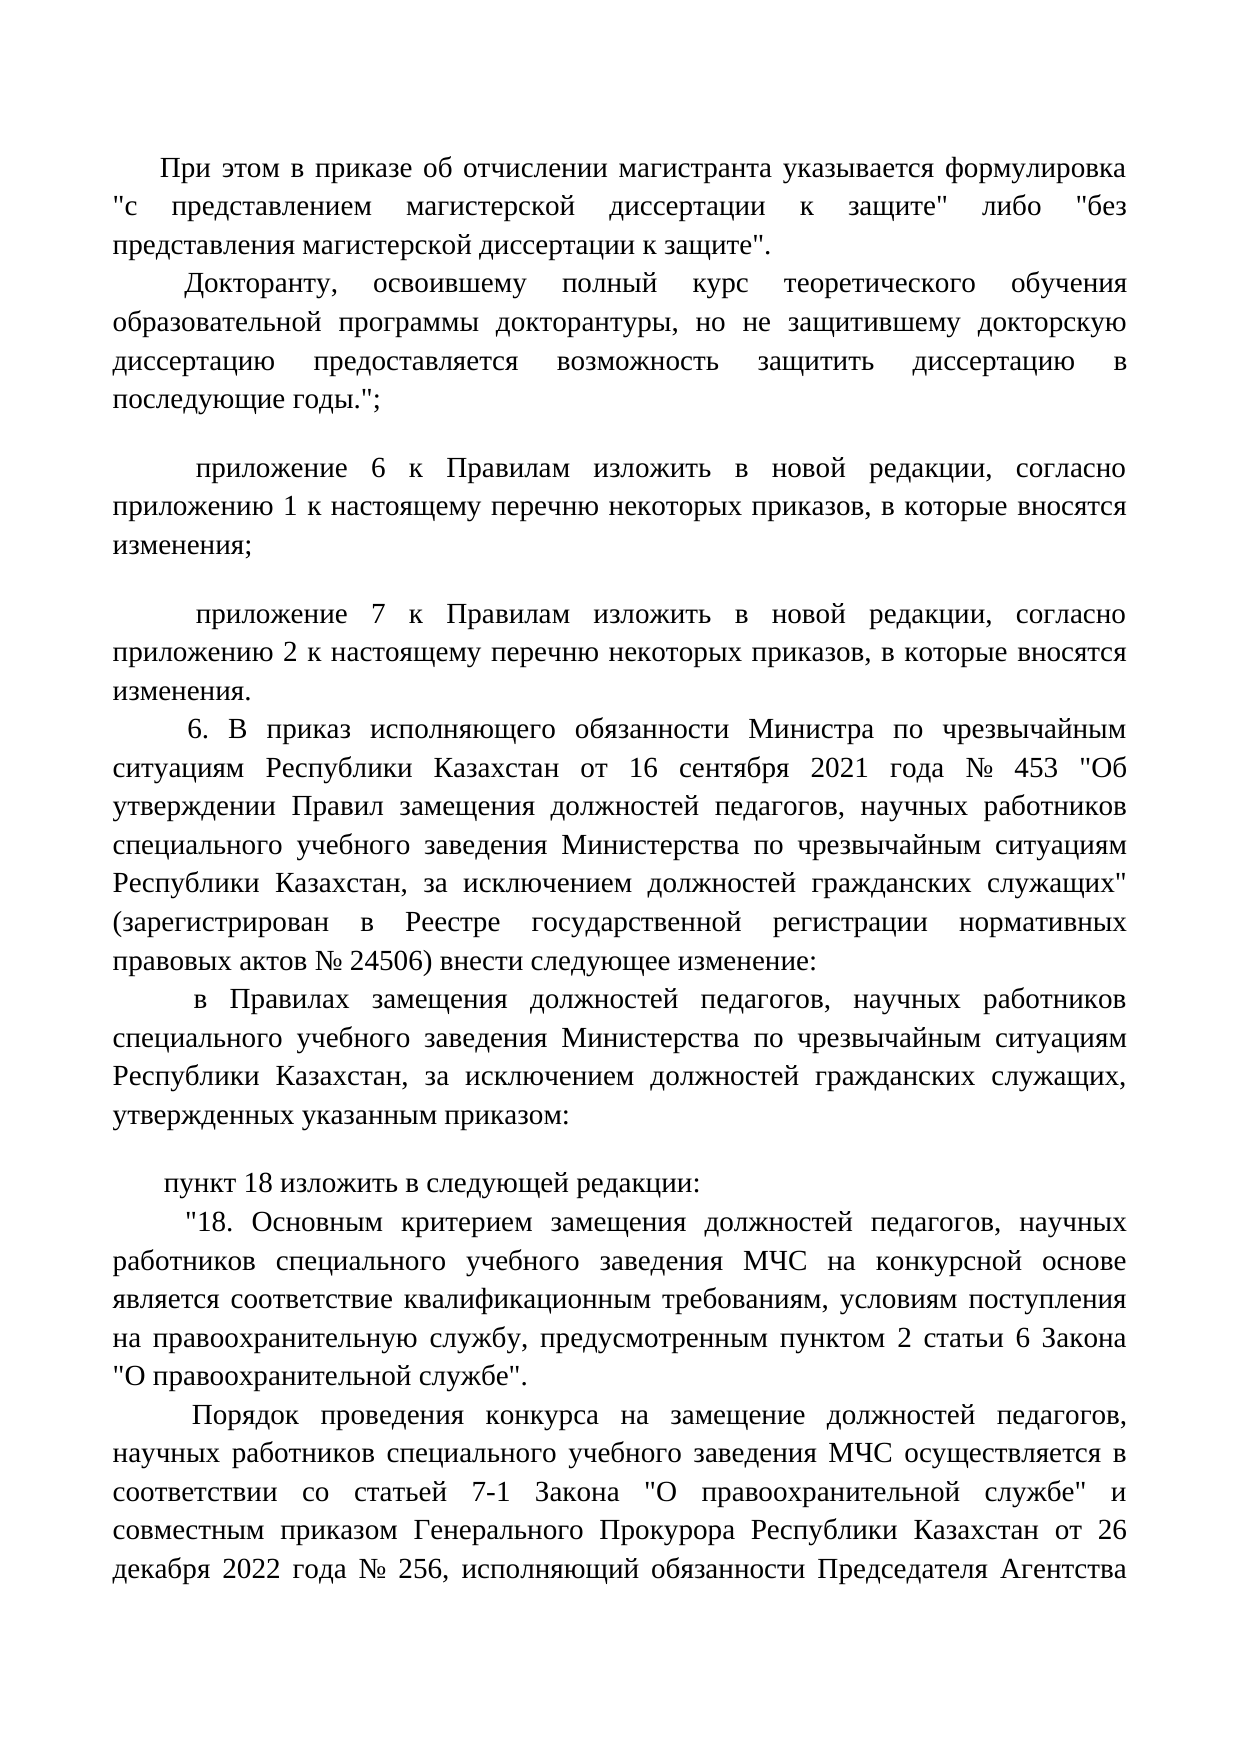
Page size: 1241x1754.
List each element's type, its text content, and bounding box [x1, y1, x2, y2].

text "18. Основным критерием замещения должностей педагогов, научных работников специального учебного заведения МЧС на конкурсной основе является соответствие квалификационным требованиям, условиям поступления на правоохранительную службу, предусмотренным пунктом 2 статьи 6 Закона "О правоохранительной службе". [112, 1204, 1128, 1392]
text приложение 6 к Правилам изложить в новой редакции, согласно приложению 1 к настоящему перечню некоторых приказов, в которые вносятся изменения; [112, 450, 1128, 561]
text пункт 18 изложить в следующей редакции: [112, 1166, 1128, 1199]
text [112, 1397, 1128, 1584]
text 6. В приказ исполняющего обязанности Министра по чрезвычайным ситуациям Республики Казахстан от 16 сентября 2021 года № 453 "Об утверждении Правил замещения должностей педагогов, научных работников специального учебного заведения Министерства по чрезвычайным ситуациям Республики Казахстан, за исключением должностей гражданских служащих" (зарегистрирован в Реестре государственной регистрации нормативных правовых актов № 24506) внести следующее изменение: [112, 711, 1128, 976]
text Докторанту, освоившему полный курс теоретического обучения образовательной программы докторантуры, но не защитившему докторскую диссертацию предоставляется возможность защитить диссертацию в последующие годы."; [112, 266, 1128, 415]
text в Правилах замещения должностей педагогов, научных работников специального учебного заведения Министерства по чрезвычайным ситуациям Республики Казахстан, за исключением должностей гражданских служащих, утвержденных указанным приказом: [112, 981, 1128, 1130]
text При этом в приказе об отчислении магистранта указывается формулировка "с представлением магистерской диссертации к защите" либо "без представления магистерской диссертации к защите". [112, 150, 1128, 261]
text приложение 7 к Правилам изложить в новой редакции, согласно приложению 2 к настоящему перечню некоторых приказов, в которые вносятся изменения. [112, 596, 1128, 706]
